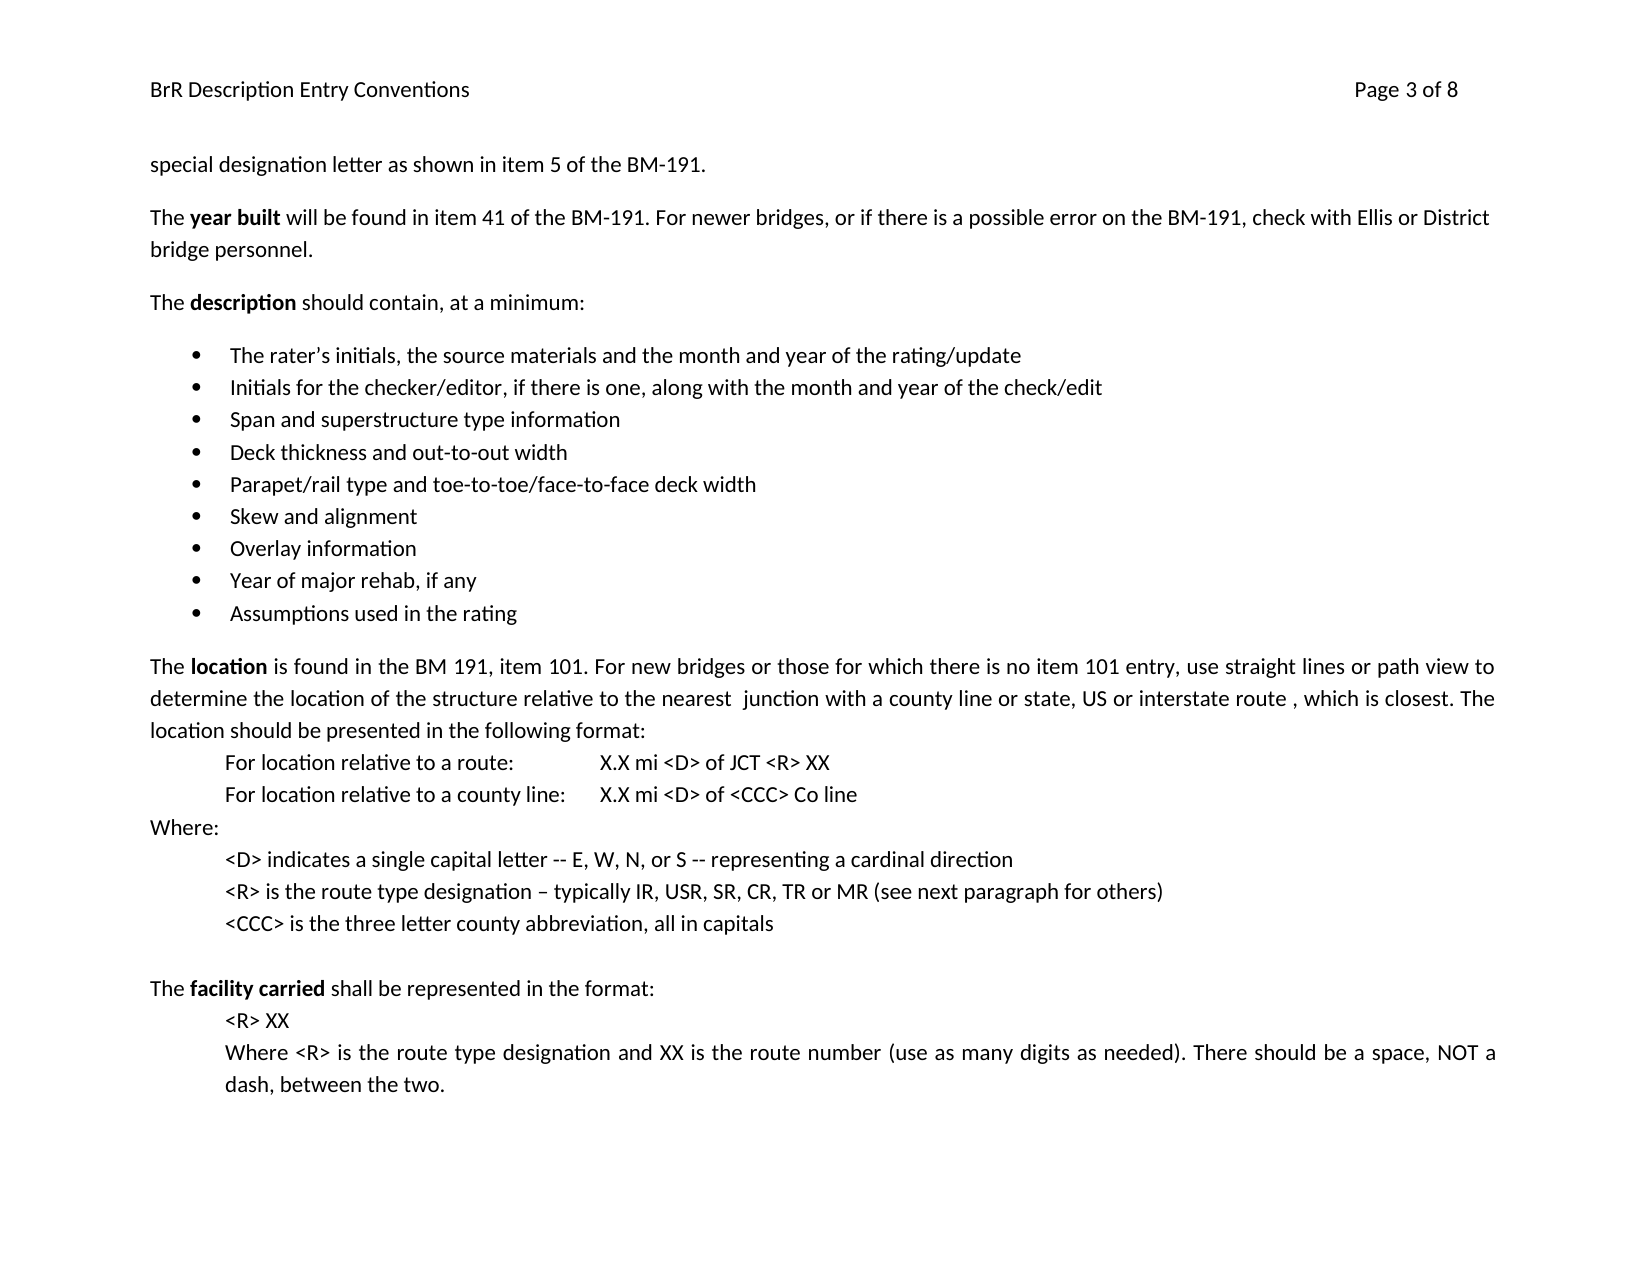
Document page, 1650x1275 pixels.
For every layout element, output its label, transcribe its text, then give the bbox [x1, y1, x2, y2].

text For location relative to a county line: X.X mi <D> of <CCC> Co line [150, 781, 1500, 808]
text <CCC> is the three letter county abbreviation, all in capitals [150, 909, 1500, 937]
list Initials for the checker/editor, if there is one, along with the month and year of the check/edit [192, 373, 1500, 401]
text For location relative to a route: X.X mi <D> of JCT <R> XX [150, 748, 1500, 776]
text <R> is the route type designation – typically IR, USR, SR, CR, TR or MR (see next paragraph for others) [150, 877, 1500, 905]
text Where <R> is the route type designation and XX is the route number (use as many digits as needed). There should be a space, NOT a dash, between the two. [225, 1038, 1500, 1098]
list Year of major rehab, if any [192, 567, 1500, 594]
text Where: [150, 813, 1500, 841]
text The year built will be found in item 41 of the BM-191. For newer bridges, or if there is a possible error on the BM-191, check with Ellis or District bridge personnel. [150, 203, 1500, 263]
text <D> indicates a single capital letter -- E, W, N, or S -- representing a cardinal direction [150, 845, 1500, 873]
text The description should contain, at a minimum: [150, 288, 1500, 316]
text The location is found in the BM 191, item 101. For new bridges or those for which there is no item 101 entry, use straight lines or path view to determine the location of the structure relative to the nearest junction with a county line or state, US or interstate route , which is closest. The location should be presented in the following format: [150, 652, 1500, 744]
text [150, 150, 1500, 178]
list Span and superstructure type information [192, 406, 1500, 434]
list Overlay information [192, 534, 1500, 562]
text The facility carried shall be represented in the format: [150, 974, 1500, 1002]
list The rater’s initials, the source materials and the month and year of the rating/update [192, 341, 1500, 369]
list Assumptions used in the rating [192, 599, 1500, 627]
list Skew and alignment [192, 502, 1500, 530]
list Deck thickness and out-to-out width [192, 438, 1500, 466]
list Parapet/rail type and toe-to-toe/face-to-face deck width [192, 470, 1500, 498]
text <R> XX [150, 1006, 1500, 1034]
